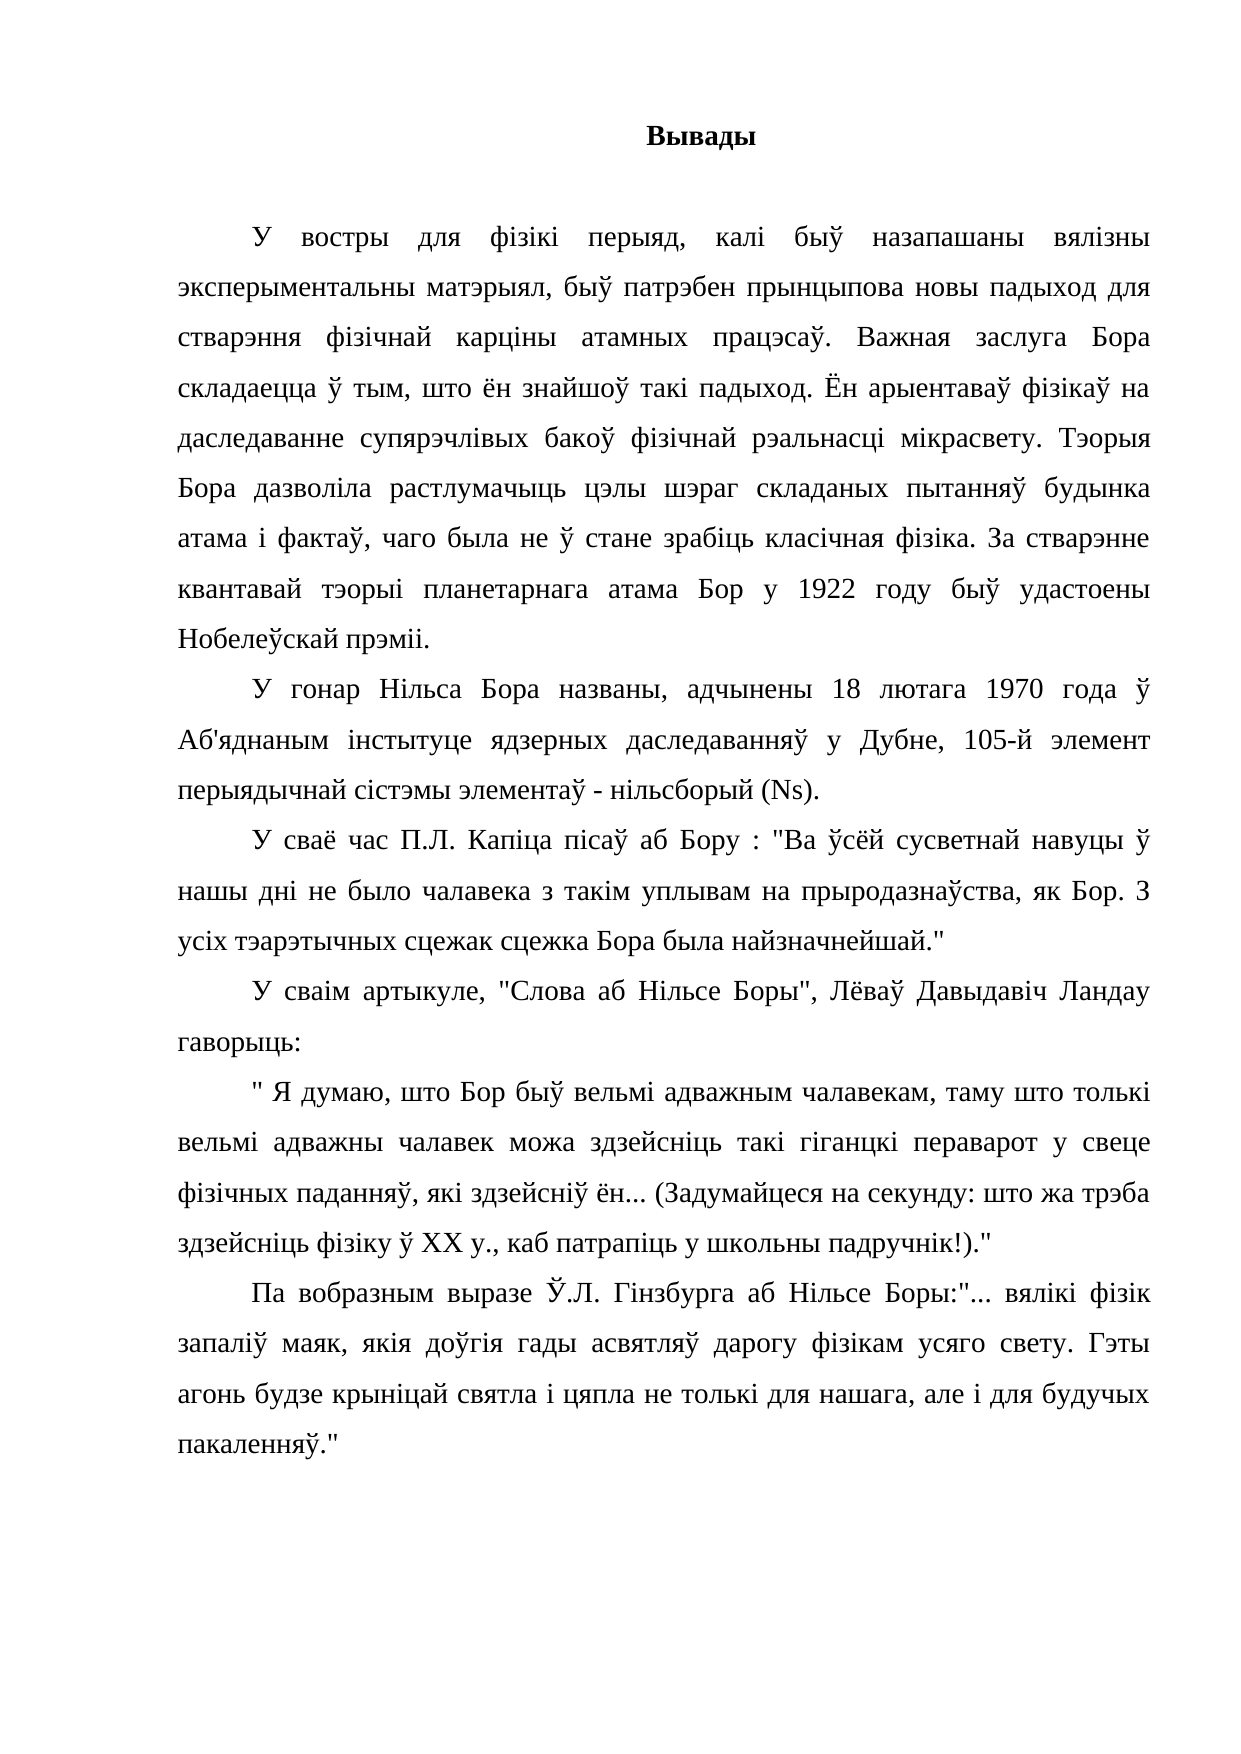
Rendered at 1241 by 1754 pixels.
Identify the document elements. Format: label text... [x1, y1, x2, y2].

text У сваё час П.Л. Капіца пісаў аб Бору : "Ва ўсёй сусветнай навуцы ў нашы дні не было чалавека з такім уплывам на прыродазнаўства, як Бор. З усіх тэарэтычных сцежак сцежка Бора была найзначнейшай." [177, 822, 1152, 957]
text Па вобразным выразе Ў.Л. Гінзбурга аб Нільсе Боры:"... вялікі фізік запаліў маяк, якія доўгія гады асвятляў дарогу фізікам усяго свету. Гэты агонь будзе крыніцай святла і цяпла не толькі для нашага, але і для будучых пакаленняў." [177, 1275, 1152, 1460]
text У гонар Нільса Бора названы, адчынены 18 лютага 1970 года ў Аб'яднаным інстытуце ядзерных даследаванняў у Дубне, 105-й элемент перыядычнай сістэмы элементаў - нільсборый (Ns). [177, 672, 1152, 806]
text Вывады [177, 118, 1152, 152]
text " Я думаю, што Бор быў вельмі адважным чалавекам, таму што толькі вельмі адважны чалавек можа здзейсніць такі гіганцкі пераварот у свеце фізічных паданняў, які здзейсніў ён... (Задумайцеся на секунду: што жа трэба здзейсніць фізіку ў XX у., каб патрапіць у школьны падручнік!)." [177, 1074, 1152, 1258]
text У сваім артыкуле, "Слова аб Нільсе Боры", Лёваў Давыдавіч Ландау гаворыць: [177, 973, 1152, 1057]
text У востры для фізікі перыяд, калі быў назапашаны вялізны эксперыментальны матэрыял, быў патрэбен прынцыпова новы падыход для стварэння фізічнай карціны атамных працэсаў. Важная заслуга Бора складаецца ў тым, што ён знайшоў такі падыход. Ён арыентаваў фізікаў на даследаванне супярэчлівых бакоў фізічнай рэальнасці мікрасвету. Тэорыя Бора дазволіла растлумачыць цэлы шэраг складаных пытанняў будынка атама і фактаў, чаго была не ў стане зрабіць класічная фізіка. За стварэнне квантавай тэорыі планетарнага атама Бор у 1922 году быў удастоены Нобелеўскай прэміі. [177, 219, 1152, 655]
